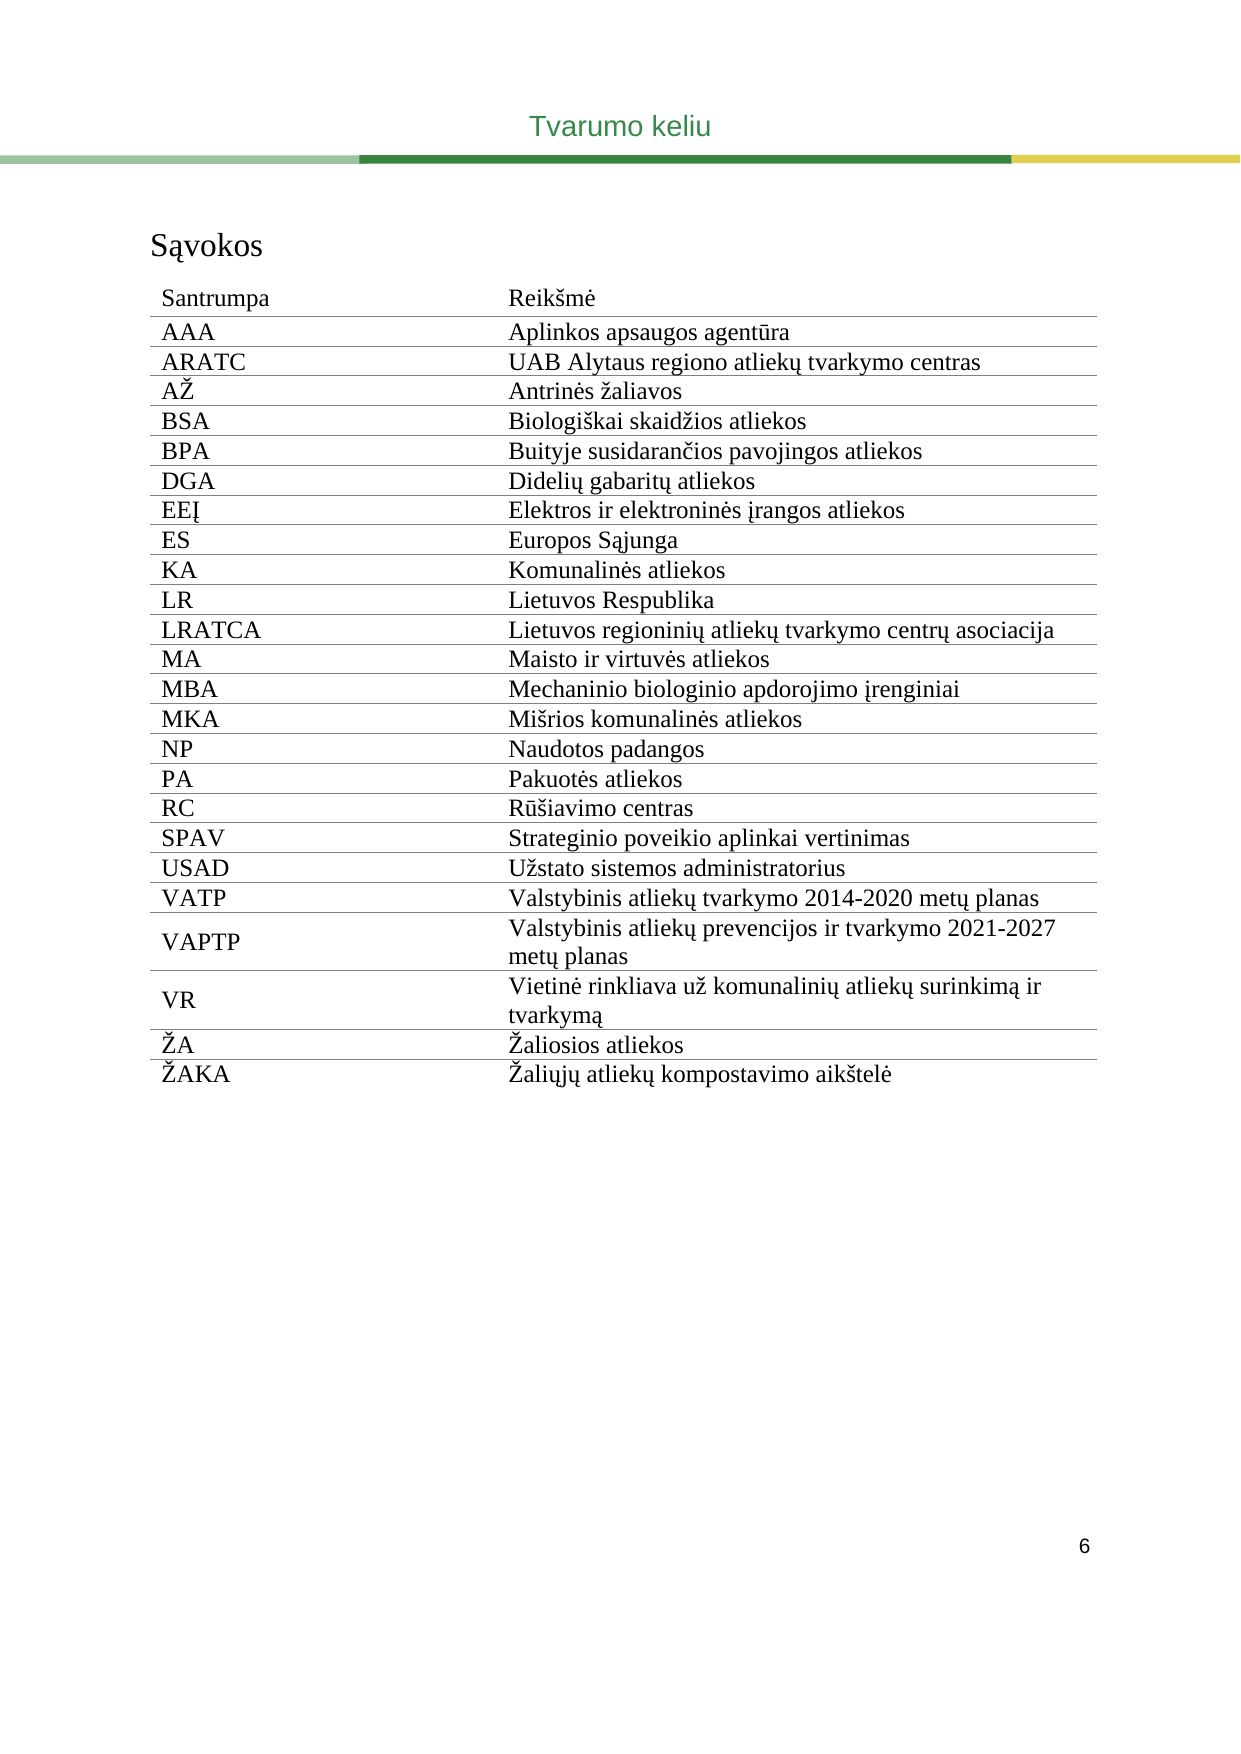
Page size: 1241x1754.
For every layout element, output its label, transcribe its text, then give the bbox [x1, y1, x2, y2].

table_cell Buityje susidarančios pavojingos atliekos [497, 436, 1097, 465]
table_cell Didelių gabaritų atliekos [497, 466, 1097, 494]
table_cell BPA [150, 436, 497, 465]
table_cell Elektros ir elektroninės įrangos atliekos [497, 496, 1097, 524]
table_cell KA [150, 555, 497, 584]
table_cell MBA [150, 674, 497, 703]
table_cell Naudotos padangos [497, 734, 1097, 763]
table_cell Mechaninio biologinio apdorojimo įrenginiai [497, 674, 1097, 703]
table_cell DGA [150, 466, 497, 494]
table_cell VATP [150, 883, 497, 912]
table_cell NP [150, 734, 497, 763]
table_cell Rūšiavimo centras [497, 794, 1097, 822]
table_cell Valstybinis atliekų tvarkymo 2014-2020 metų planas [497, 883, 1097, 912]
table_cell Aplinkos apsaugos agentūra [497, 317, 1097, 346]
table_header Santrumpa [150, 280, 497, 316]
table_cell ARATC [150, 347, 497, 375]
table_cell Žaliosios atliekos [497, 1030, 1097, 1058]
table_cell Antrinės žaliavos [497, 376, 1097, 405]
table_cell Maisto ir virtuvės atliekos [497, 645, 1097, 673]
table_cell VR [150, 971, 497, 1029]
table_cell PA [150, 764, 497, 792]
table_header Reikšmė [497, 280, 1097, 316]
table_cell AAA [150, 317, 497, 346]
table_cell MA [150, 645, 497, 673]
table_cell VAPTP [150, 913, 497, 970]
table_cell LR [150, 585, 497, 614]
table_cell Europos Sąjunga [497, 525, 1097, 554]
table_cell Užstato sistemos administratorius [497, 853, 1097, 882]
table_cell MKA [150, 704, 497, 733]
table_cell UAB Alytaus regiono atliekų tvarkymo centras [497, 347, 1097, 375]
table_cell Lietuvos regioninių atliekų tvarkymo centrų asociacija [497, 615, 1097, 643]
table_cell USAD [150, 853, 497, 882]
table_cell AŽ [150, 376, 497, 405]
table_cell Komunalinės atliekos [497, 555, 1097, 584]
table_cell SPAV [150, 823, 497, 852]
table_cell Vietinė rinkliava už komunalinių atliekų surinkimą ir tvarkymą [497, 971, 1097, 1029]
table_cell Lietuvos Respublika [497, 585, 1097, 614]
table_cell LRATCA [150, 615, 497, 643]
table_cell Strateginio poveikio aplinkai vertinimas [497, 823, 1097, 852]
table_cell Žaliųjų atliekų kompostavimo aikštelė [497, 1060, 1097, 1088]
table_cell ŽA [150, 1030, 497, 1058]
table_cell ŽAKA [150, 1060, 497, 1088]
table_cell Valstybinis atliekų prevencijos ir tvarkymo 2021-2027 metų planas [497, 913, 1097, 970]
table_cell Mišrios komunalinės atliekos [497, 704, 1097, 733]
table_cell Pakuotės atliekos [497, 764, 1097, 792]
table_cell ES [150, 525, 497, 554]
table_cell BSA [150, 406, 497, 435]
subtitle Sąvokos [150, 226, 1090, 264]
table_cell EEĮ [150, 496, 497, 524]
table_cell RC [150, 794, 497, 822]
table_cell Biologiškai skaidžios atliekos [497, 406, 1097, 435]
